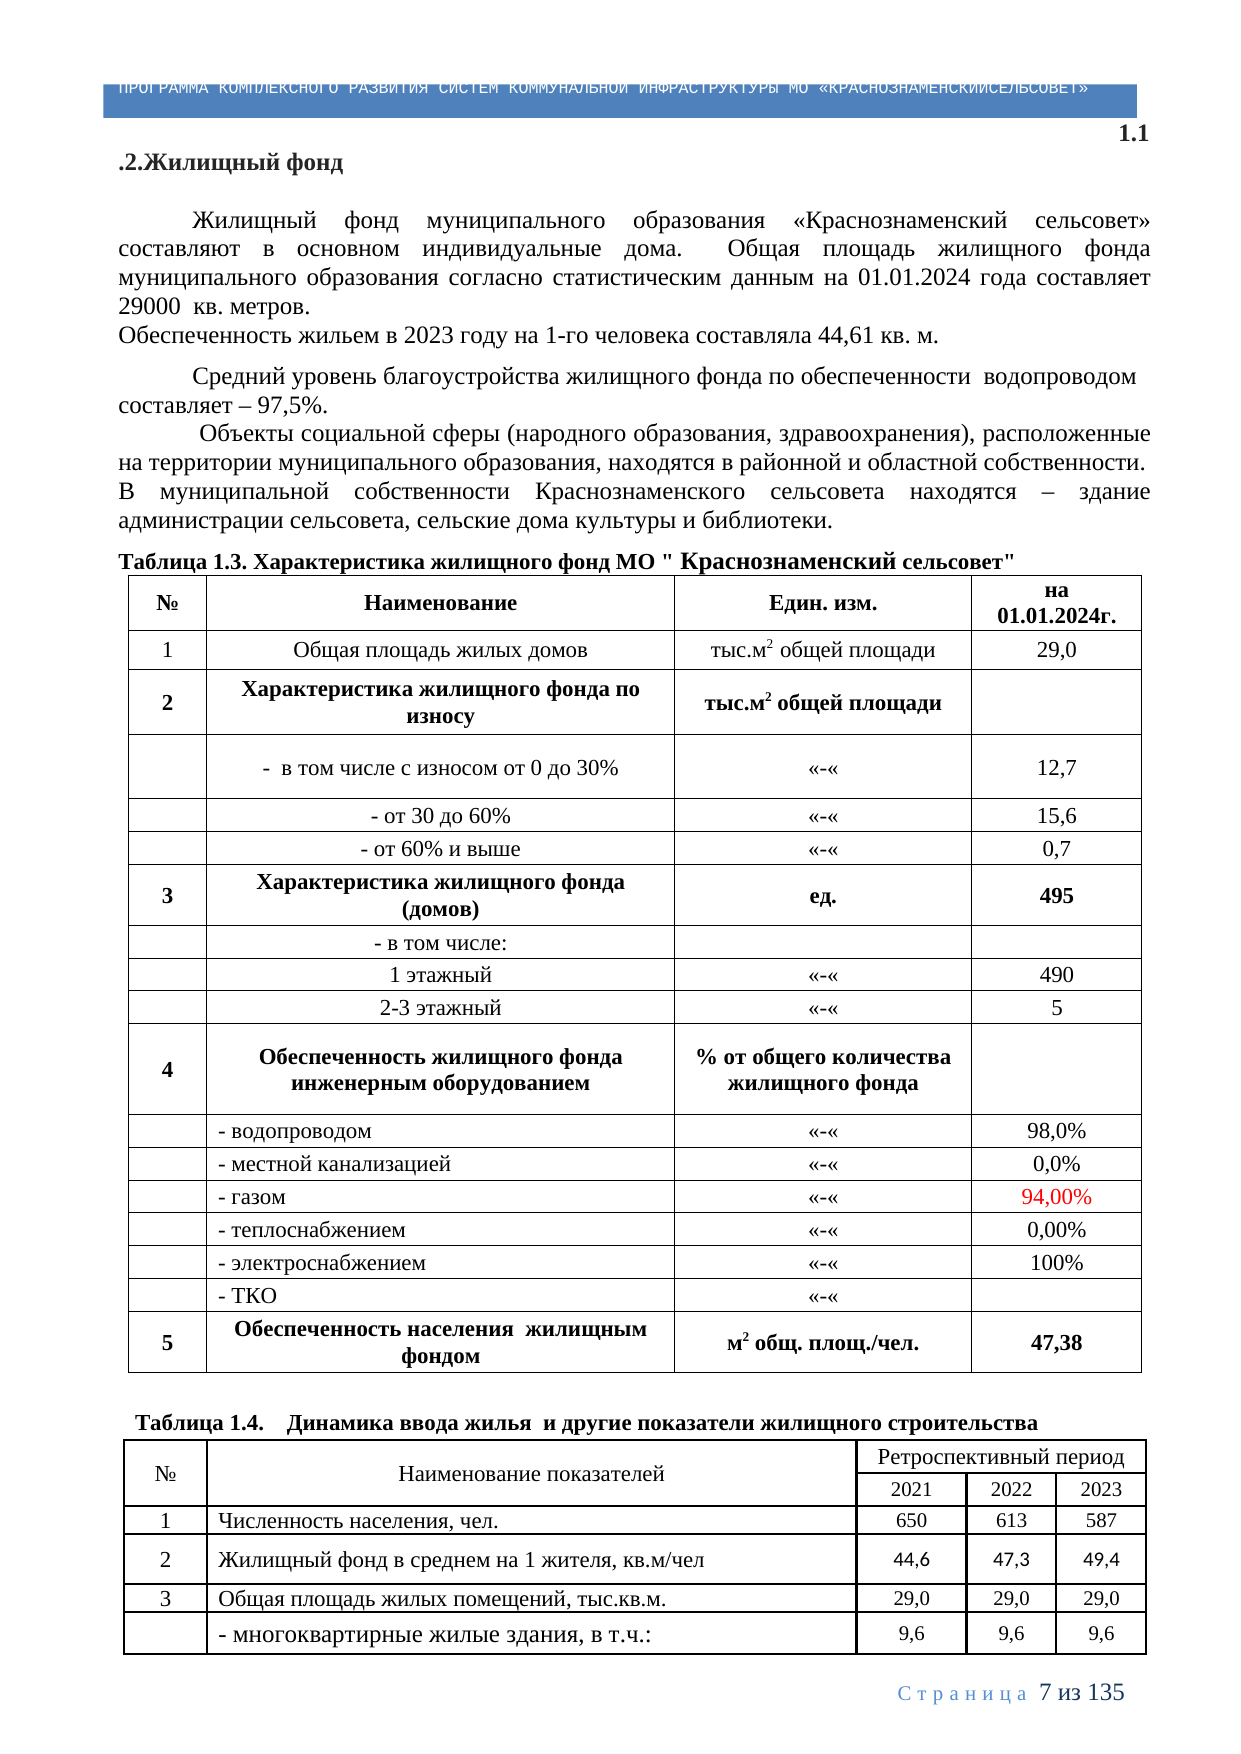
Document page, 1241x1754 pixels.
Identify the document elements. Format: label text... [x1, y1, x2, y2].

table_cell 4 [129, 1024, 206, 1114]
table_cell - газом [207, 1181, 674, 1212]
table_cell [129, 1246, 206, 1278]
table_cell 2022 [968, 1474, 1055, 1505]
table_cell 650 [858, 1507, 965, 1533]
table_cell Наименование показателей [208, 1441, 855, 1505]
table_cell 5 [129, 1312, 206, 1372]
table_cell 1 [129, 631, 206, 668]
table_cell 15,6 [972, 799, 1141, 831]
text В муниципальной собственности Краснознаменского сельсовета находятся – здание администрации сельсовета, сельские дома культуры и библиотеки. [118, 476, 1152, 533]
table_cell «-« [675, 1246, 971, 1278]
table_cell [129, 959, 206, 990]
table_cell 613 [968, 1507, 1055, 1533]
table_cell 98,0% [972, 1115, 1141, 1147]
table_cell «-« [675, 799, 971, 831]
table_cell [129, 1213, 206, 1245]
table_cell Общая площадь жилых домов [207, 631, 674, 668]
table_cell 100% [972, 1246, 1141, 1278]
table_cell Общая площадь жилых помещений, тыс.кв.м. [208, 1585, 855, 1611]
table_cell 2021 [858, 1474, 965, 1505]
table_cell [972, 926, 1141, 958]
table_cell «-« [675, 1115, 971, 1147]
table_cell 29,0 [858, 1585, 965, 1611]
table_cell 9,6 [858, 1613, 965, 1653]
table_cell 3 [125, 1585, 206, 1611]
table_cell 94,00% [972, 1181, 1141, 1212]
table_header на 01.01.2024г. [972, 576, 1141, 629]
table_cell Жилищный фонд в среднем на 1 жителя, кв.м/чел [208, 1535, 855, 1583]
table_cell «-« [675, 1181, 971, 1212]
table_cell 29,0 [972, 631, 1141, 668]
table_cell [129, 991, 206, 1023]
table_cell 9,6 [1057, 1613, 1145, 1653]
table_header Наименование [207, 576, 674, 629]
table_cell [972, 670, 1141, 734]
text Средний уровень благоустройства жилищного фонда по обеспеченности водопроводом составляет – 97,5%. [118, 361, 1152, 418]
table_header № [129, 576, 206, 629]
table_cell [129, 1279, 206, 1311]
table_cell «-« [675, 991, 971, 1023]
table_cell 0,7 [972, 832, 1141, 864]
table_cell 2 [125, 1535, 206, 1583]
table_cell [129, 1115, 206, 1147]
table_header Един. изм. [675, 576, 971, 629]
table_cell «-« [675, 1213, 971, 1245]
table_cell Обеспеченность населения жилищным фондом [207, 1312, 674, 1372]
table_cell 587 [1057, 1507, 1145, 1533]
table_cell 1 этажный [207, 959, 674, 990]
table_cell 47,38 [972, 1312, 1141, 1372]
table_cell тыс.м2 общей площади [675, 631, 971, 668]
table_cell [972, 1279, 1141, 1311]
table_cell 2 [129, 670, 206, 734]
table_cell № [125, 1441, 206, 1505]
table_cell 49,4 [1057, 1535, 1145, 1583]
text Объекты социальной сферы (народного образования, здравоохранения), расположенные на территории муниципального образования, находятся в районной и областной собственности. [118, 418, 1152, 476]
table_cell - теплоснабжением [207, 1213, 674, 1245]
text Таблица 1.3. Характеристика жилищного фонд МО " Краснознаменский сельсовет" [118, 546, 1152, 575]
table_cell 5 [972, 991, 1141, 1023]
table_cell 12,7 [972, 735, 1141, 798]
table_cell м2 общ. площ./чел. [675, 1312, 971, 1372]
table_cell [675, 926, 971, 958]
table_cell 3 [129, 865, 206, 925]
table_cell % от общего количества жилищного фонда [675, 1024, 971, 1114]
table_cell «-« [675, 832, 971, 864]
table_cell «-« [675, 959, 971, 990]
table_cell [129, 799, 206, 831]
text Жилищный фонд муниципального образования «Краснознаменский сельсовет» составляют в основном индивидуальные дома. Общая площадь жилищного фонда муниципального образования согласно статистическим данным на 01.01.2024 года составляет 29000 кв. метров. [118, 205, 1152, 320]
table_cell [129, 1148, 206, 1179]
text Обеспеченность жильем в 2023 году на 1-го человека составляла 44,61 кв. м. [118, 320, 1152, 348]
table_cell - многоквартирные жилые здания, в т.ч.: [208, 1613, 855, 1653]
table_cell 495 [972, 865, 1141, 925]
table_cell 44,6 [858, 1535, 965, 1583]
table_cell [129, 1181, 206, 1212]
text 1.1.2.Жилищный фонд [118, 118, 1152, 176]
table_cell тыс.м2 общей площади [675, 670, 971, 734]
table_cell - от 30 до 60% [207, 799, 674, 831]
table_cell 0,0% [972, 1148, 1141, 1179]
table_cell [125, 1613, 206, 1653]
table_cell - в том числе с износом от 0 до 30% [207, 735, 674, 798]
table_cell ед. [675, 865, 971, 925]
table_cell «-« [675, 1279, 971, 1311]
table_cell - электроснабжением [207, 1246, 674, 1278]
table_cell 29,0 [968, 1585, 1055, 1611]
table_cell 2023 [1057, 1474, 1145, 1505]
table_cell 0,00% [972, 1213, 1141, 1245]
table_cell - водопроводом [207, 1115, 674, 1147]
table_cell - местной канализацией [207, 1148, 674, 1179]
table_cell - от 60% и выше [207, 832, 674, 864]
table_cell [129, 832, 206, 864]
table_cell Характеристика жилищного фонда по износу [207, 670, 674, 734]
table_cell 29,0 [1057, 1585, 1145, 1611]
table_cell Обеспеченность жилищного фонда инженерным оборудованием [207, 1024, 674, 1114]
table_cell - в том числе: [207, 926, 674, 958]
table_header Таблица 1.4. Динамика ввода жилья и другие показатели жилищного строительства [124, 1406, 1146, 1439]
table_cell [129, 926, 206, 958]
table_cell 2-3 этажный [207, 991, 674, 1023]
table_cell [129, 735, 206, 798]
table_cell «-« [675, 1148, 971, 1179]
table_cell 490 [972, 959, 1141, 990]
table_cell - ТКО [207, 1279, 674, 1311]
table_cell Характеристика жилищного фонда (домов) [207, 865, 674, 925]
table_cell 47,3 [968, 1535, 1055, 1583]
table_cell 1 [125, 1507, 206, 1533]
table_cell Численность населения, чел. [208, 1507, 855, 1533]
table_cell Ретроспективный период [858, 1441, 1145, 1472]
table_cell [972, 1024, 1141, 1114]
table_cell 9,6 [968, 1613, 1055, 1653]
table_cell «-« [675, 735, 971, 798]
